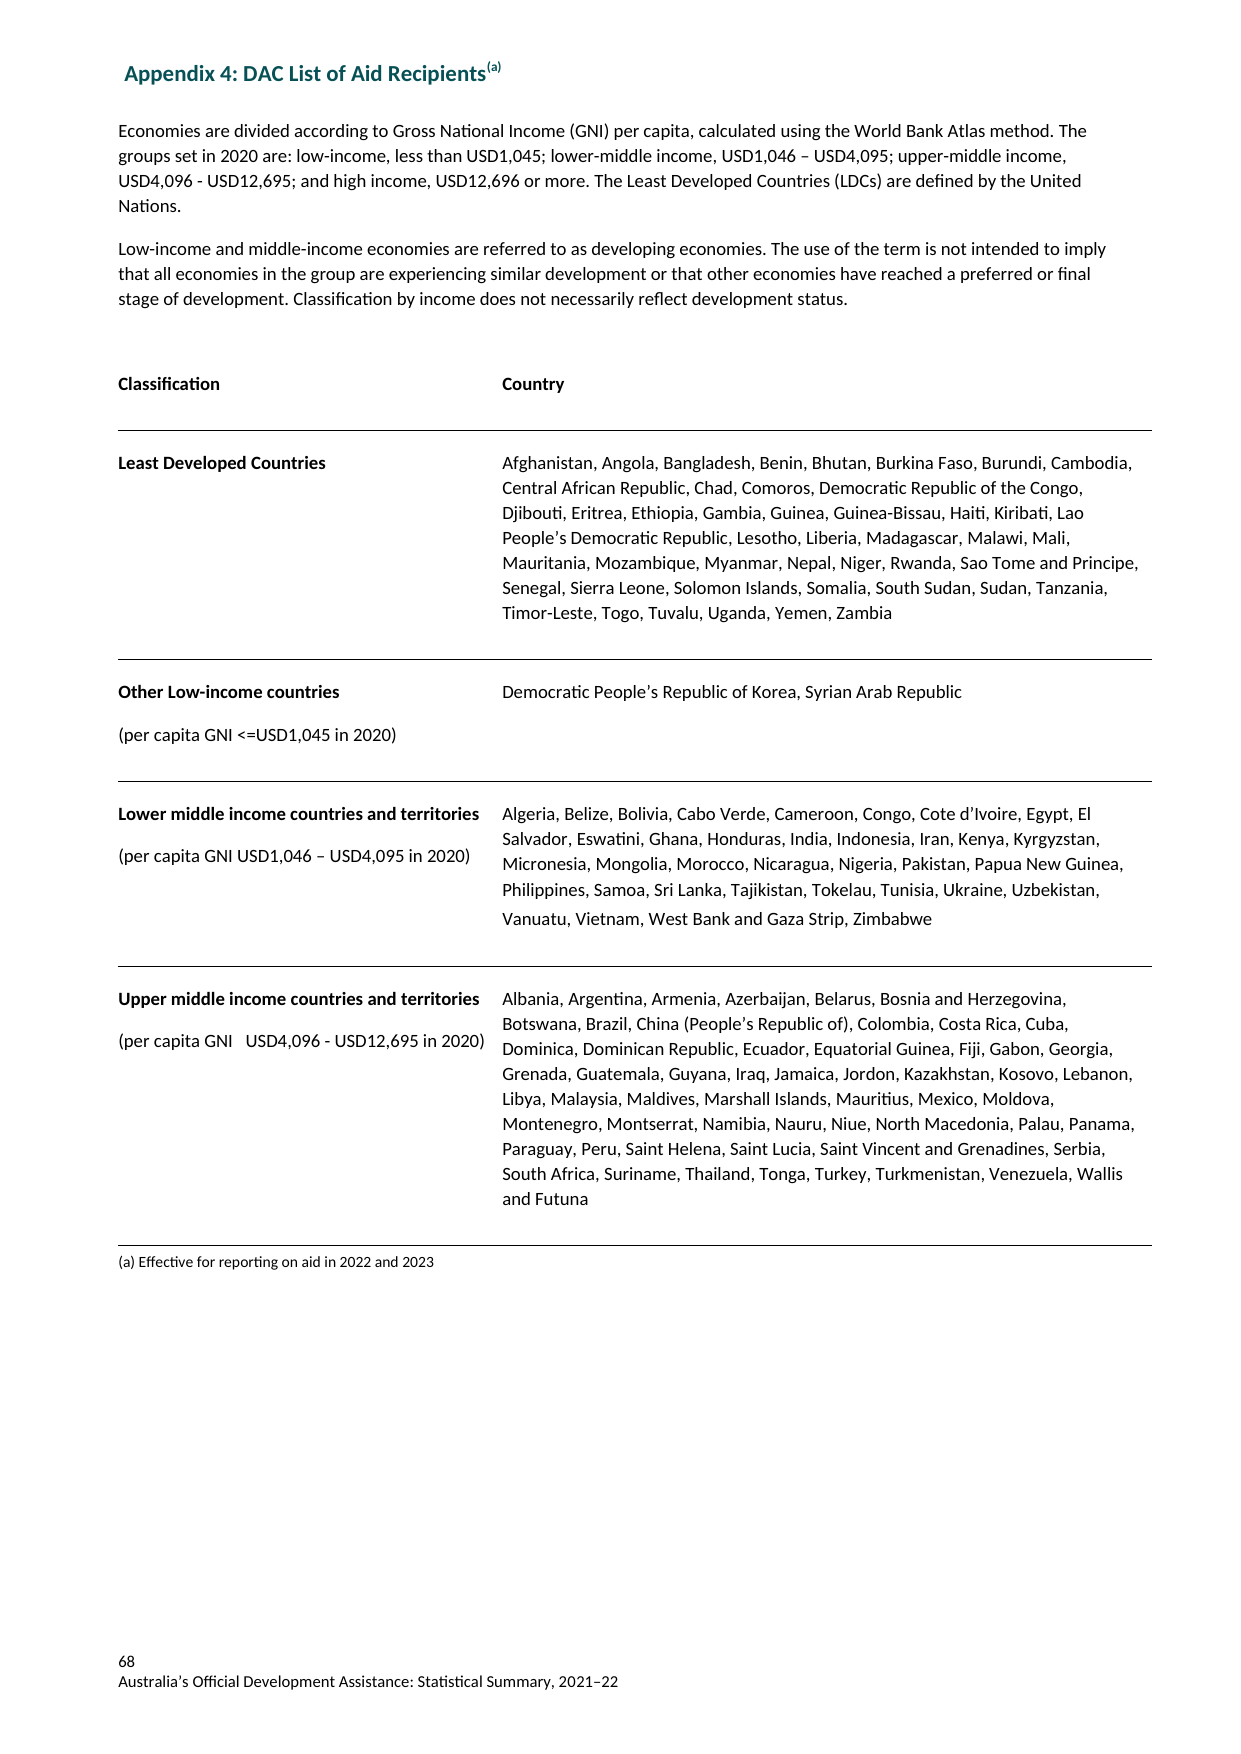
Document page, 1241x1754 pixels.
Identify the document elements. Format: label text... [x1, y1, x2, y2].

text Low-income and middle-income economies are referred to as developing economies. The use of the term is not intended to imply that all economies in the group are experiencing similar development or that other economies have reached a preferred or final stage of development. Classification by income does not necessarily reflect development status. [118, 235, 1122, 310]
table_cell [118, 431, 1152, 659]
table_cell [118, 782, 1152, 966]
subtitle Appendix 4: DAC List of Aid Recipients(a) [124, 59, 1122, 87]
text (a) Effective for reporting on aid in 2022 and 2023 [118, 1246, 1122, 1271]
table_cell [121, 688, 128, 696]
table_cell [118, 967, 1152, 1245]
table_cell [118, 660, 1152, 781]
text Economies are divided according to Gross National Income (GNI) per capita, calculated using the World Bank Atlas method. The groups set in 2020 are: low-income, less than USD1,045; lower-middle income, USD1,046 – USD4,095; upper-middle income, USD4,096 - USD12,695; and high income, USD12,696 or more. The Least Developed Countries (LDCs) are defined by the United Nations. [118, 118, 1122, 218]
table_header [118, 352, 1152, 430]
